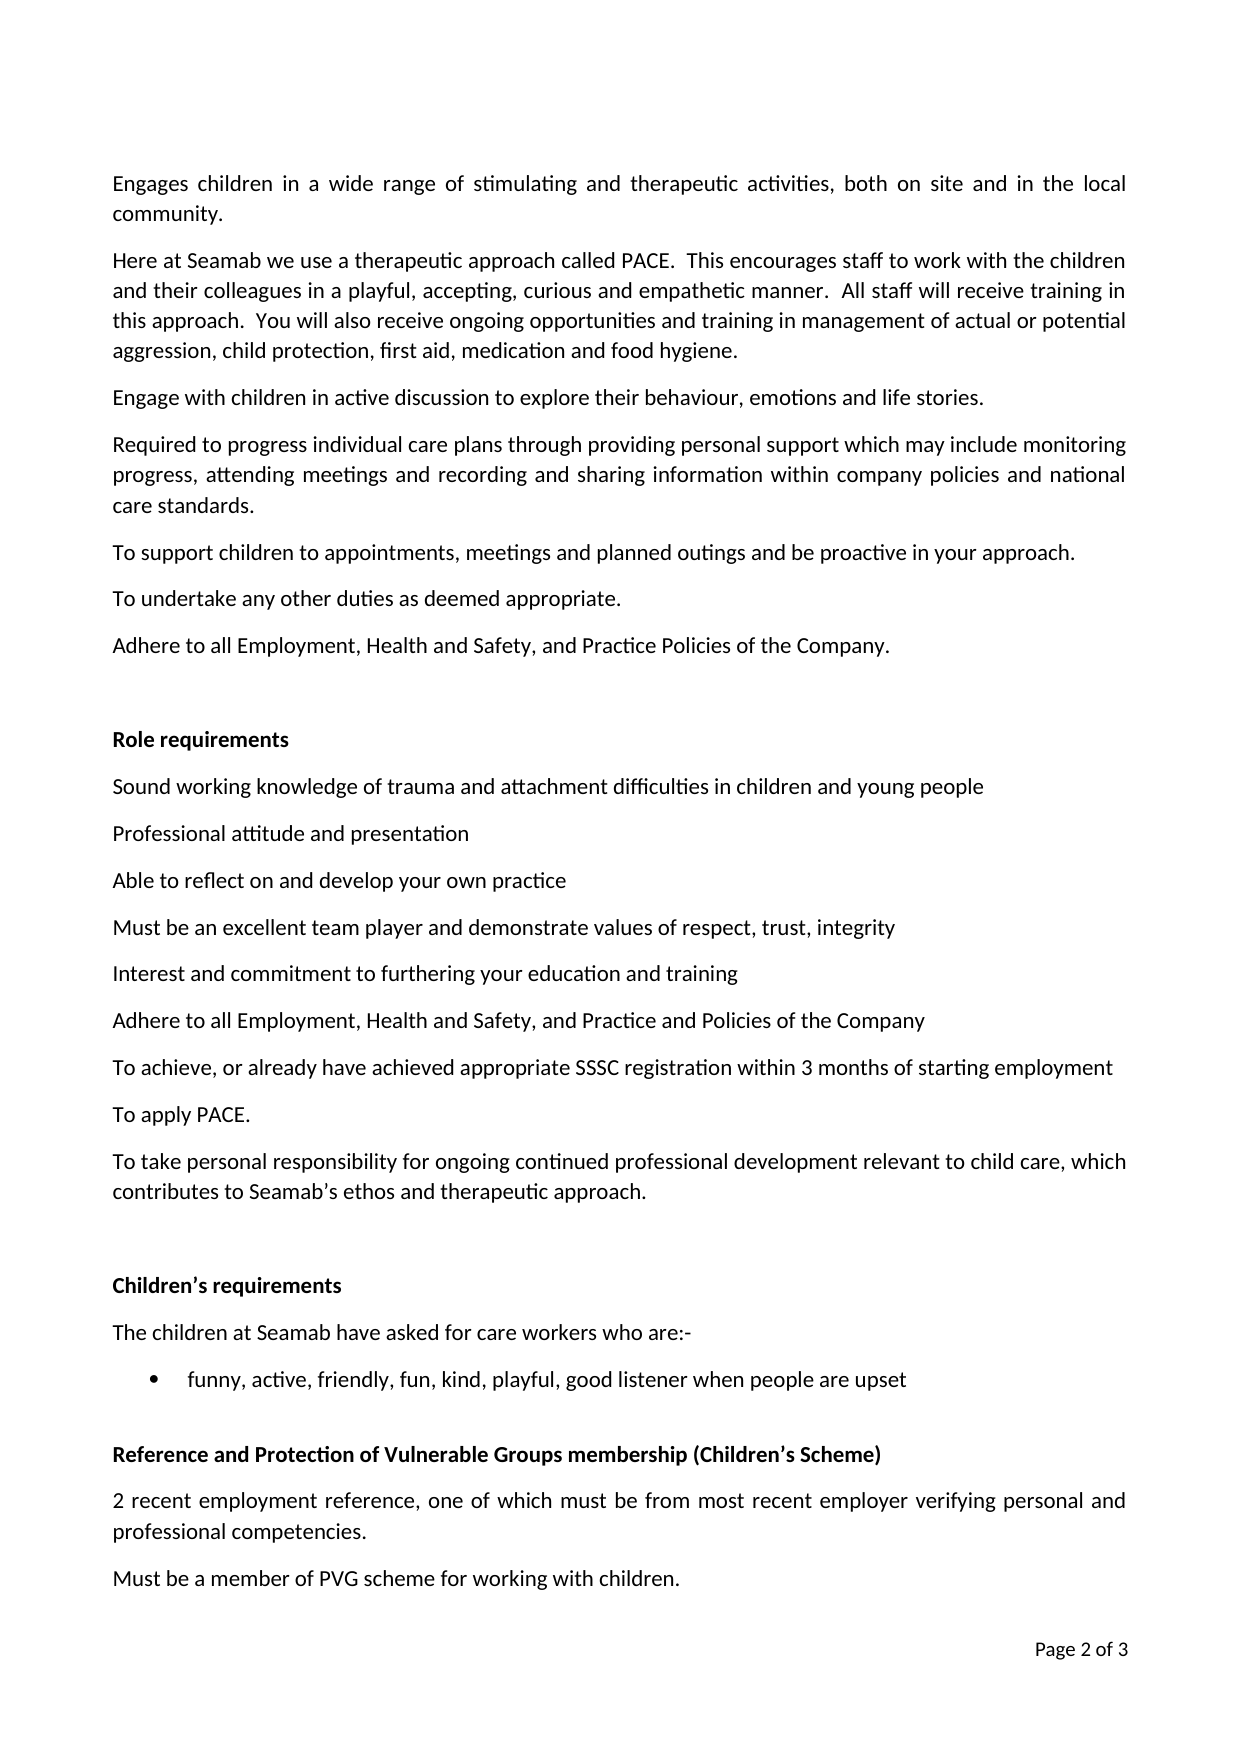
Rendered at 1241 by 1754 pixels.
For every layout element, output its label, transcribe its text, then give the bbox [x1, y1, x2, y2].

text To take personal responsibility for ongoing continued professional development relevant to child care, which contributes to Seamab’s ethos and therapeutic approach. [112, 1147, 1128, 1205]
text Must be a member of PVG scheme for working with children. [112, 1564, 1128, 1592]
text The children at Seamab have asked for care workers who are:- [112, 1318, 1128, 1346]
text To undertake any other duties as deemed appropriate. [112, 584, 1128, 613]
text To support children to appointments, meetings and planned outings and be proactive in your approach. [112, 538, 1128, 566]
text Engages children in a wide range of stimulating and therapeutic activities, both on site and in the local community. [112, 169, 1128, 227]
text Adhere to all Employment, Health and Safety, and Practice Policies of the Company. [112, 631, 1128, 659]
text Here at Seamab we use a therapeutic approach called PACE. This encourages staff to work with the children and their colleagues in a playful, accepting, curious and empathetic manner. All staff will receive training in this approach. You will also receive ongoing opportunities and training in management of actual or potential aggression, child protection, first aid, medication and food hygiene. [112, 246, 1128, 365]
text Must be an excellent team player and demonstrate values of respect, trust, integrity [112, 913, 1128, 941]
text 2 recent employment reference, one of which must be from most recent employer verifying personal and professional competencies. [112, 1487, 1128, 1545]
text Engage with children in active discussion to explore their behaviour, emotions and life stories. [112, 383, 1128, 412]
text Children’s requirements [112, 1271, 1128, 1299]
text Interest and commitment to furthering your education and training [112, 959, 1128, 988]
text To apply PACE. [112, 1100, 1128, 1128]
text Role requirements [112, 725, 1128, 753]
text Reference and Protection of Vulnerable Groups membership (Children’s Scheme) [112, 1440, 1128, 1468]
list funny, active, friendly, fun, kind, playful, good listener when people are upset [150, 1365, 1128, 1393]
text Adhere to all Employment, Health and Safety, and Practice and Policies of the Company [112, 1006, 1128, 1034]
text Sound working knowledge of trauma and attachment difficulties in children and young people [112, 772, 1128, 800]
text Professional attitude and presentation [112, 819, 1128, 847]
text To achieve, or already have achieved appropriate SSSC registration within 3 months of starting employment [112, 1053, 1128, 1081]
text Required to progress individual care plans through providing personal support which may include monitoring progress, attending meetings and recording and sharing information within company policies and national care standards. [112, 430, 1128, 519]
text Able to reflect on and develop your own practice [112, 866, 1128, 894]
